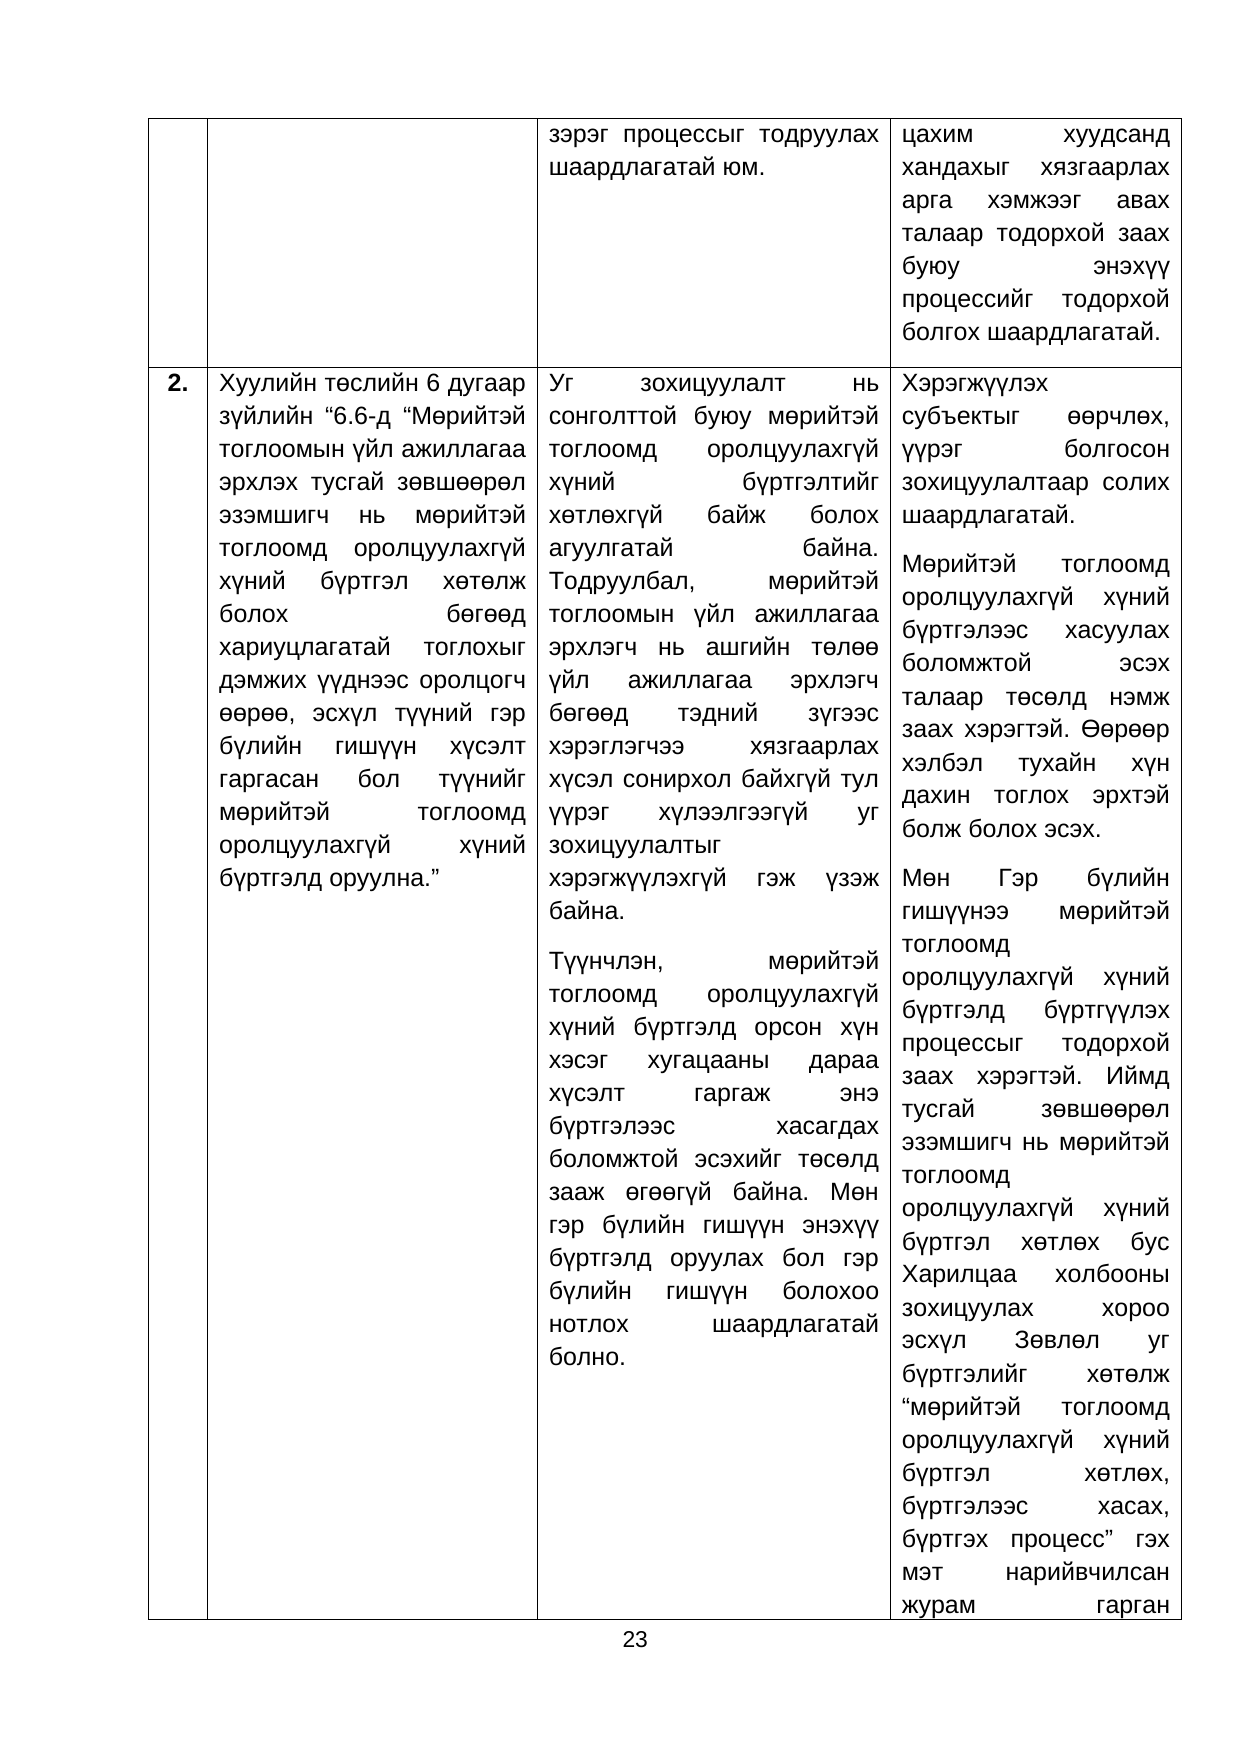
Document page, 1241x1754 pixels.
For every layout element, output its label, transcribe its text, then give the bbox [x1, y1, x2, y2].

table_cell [891, 368, 1181, 1618]
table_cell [538, 368, 890, 1618]
table_cell 2. [149, 368, 207, 1618]
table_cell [208, 119, 537, 367]
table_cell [538, 119, 890, 367]
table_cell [208, 368, 537, 1618]
table_cell 1. [149, 119, 207, 367]
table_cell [891, 119, 1181, 367]
